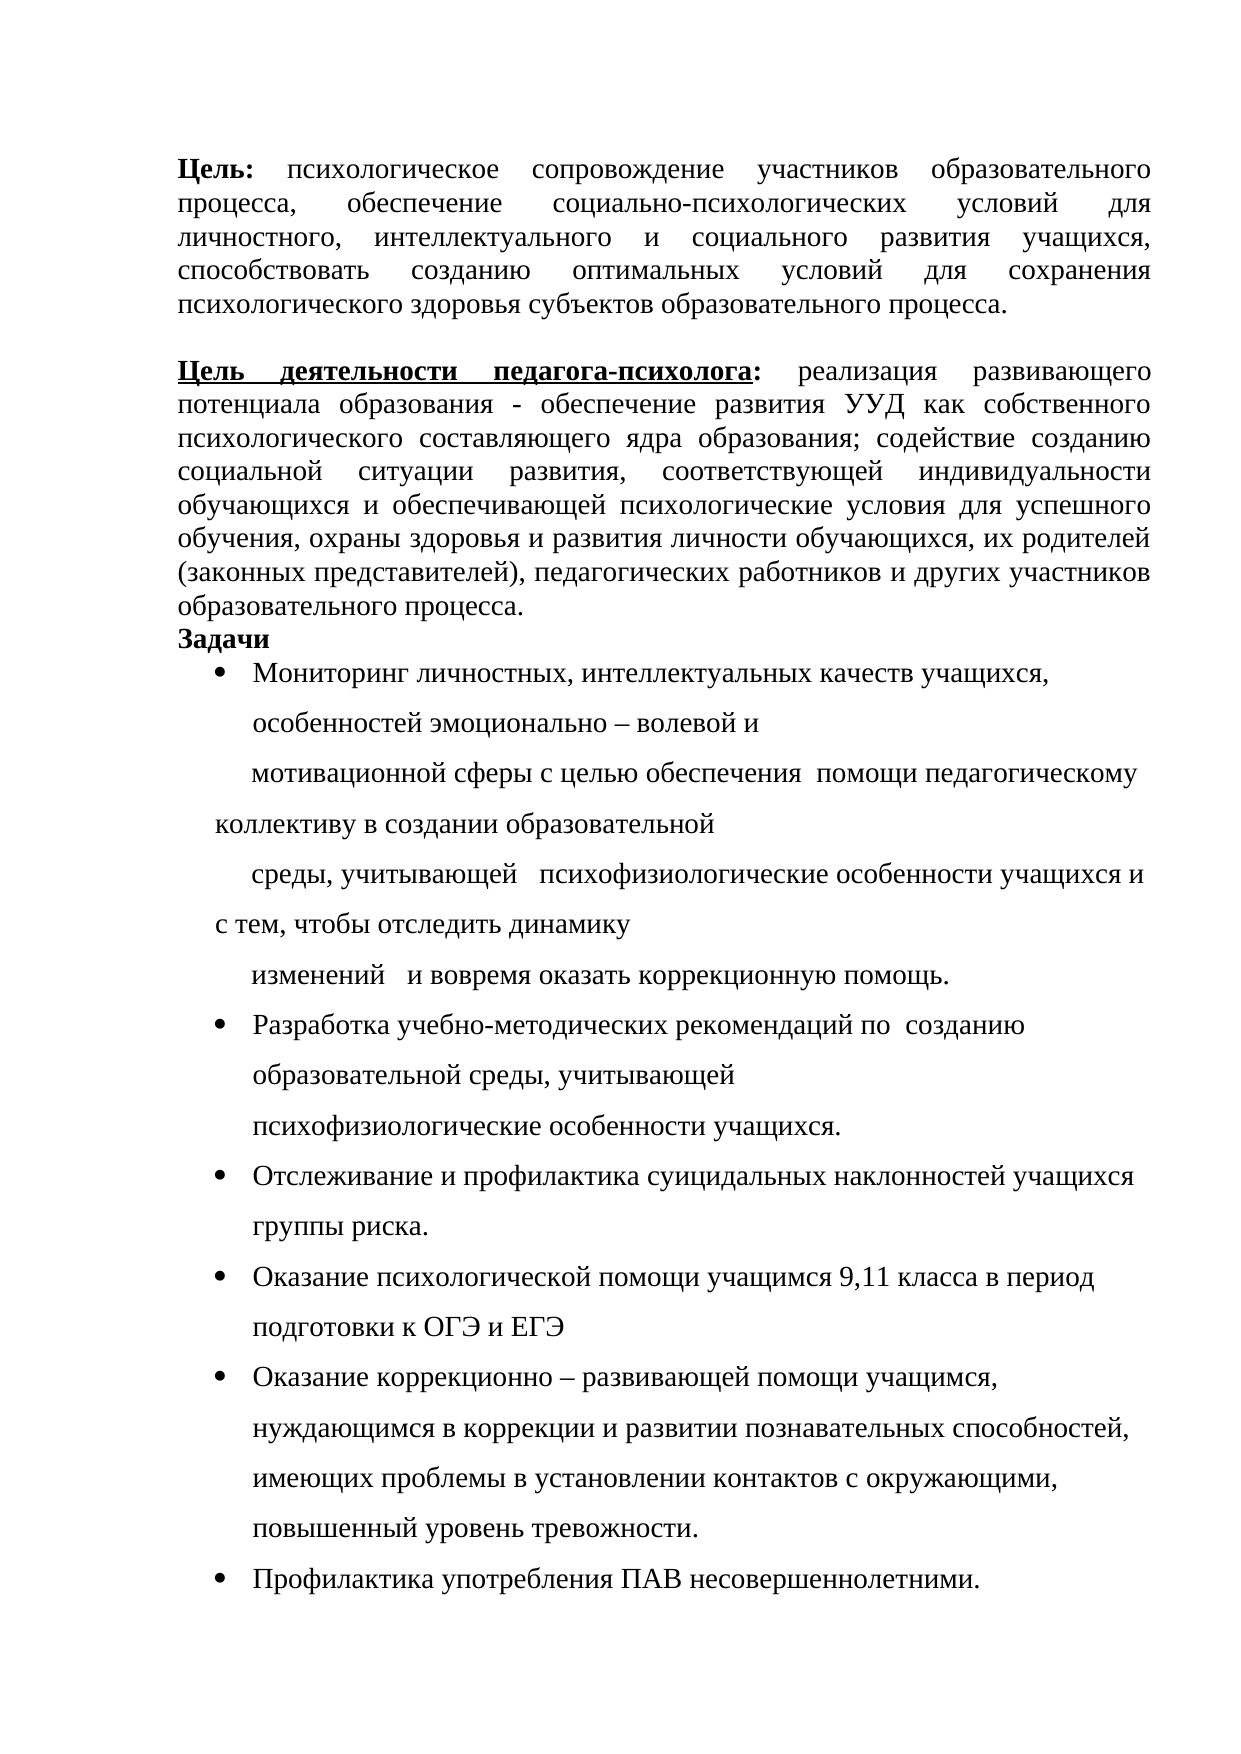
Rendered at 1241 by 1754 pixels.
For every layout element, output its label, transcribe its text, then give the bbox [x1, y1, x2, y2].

list Мониторинг личностных, интеллектуальных качеств учащихся, особенностей эмоционально – волевой и [215, 655, 1152, 739]
list Отслеживание и профилактика суицидальных наклонностей учащихся группы риска. [215, 1158, 1152, 1242]
list Оказание психологической помощи учащимся 9,11 класса в период подготовки к ОГЭ и ЕГЭ [215, 1259, 1152, 1343]
text изменений и вовремя оказать коррекционную помощь. [215, 957, 1152, 990]
text среды, учитывающей психофизиологические особенности учащихся и с тем, чтобы отследить динамику [215, 856, 1152, 940]
list Оказание коррекционно – развивающей помощи учащимся, нуждающимся в коррекции и развитии познавательных способностей, имеющих проблемы в установлении контактов с окружающими, повышенный уровень тревожности. [215, 1359, 1152, 1544]
list Профилактика употребления ПАВ несовершеннолетними. [215, 1561, 1152, 1594]
text Цель деятельности педагога-психолога: реализация развивающего потенциала образования - обеспечение развития УУД как собственного психологического составляющего ядра образования; содействие созданию социальной ситуации развития, соответствующей индивидуальности обучающихся и обеспечивающей психологические условия для успешного обучения, охраны здоровья и развития личности обучающихся, их родителей (законных представителей), педагогических работников и других участников образовательного процесса. [177, 353, 1152, 621]
text Задачи [177, 621, 1152, 655]
text психофизиологические особенности учащихся. [252, 1108, 1152, 1141]
list Разработка учебно-методических рекомендаций по созданию образовательной среды, учитывающей [215, 1007, 1152, 1091]
text Цель: психологическое сопровождение участников образовательного процесса, обеспечение социально-психологических условий для личностного, интеллектуального и социального развития учащихся, способствовать созданию оптимальных условий для сохранения психологического здоровья субъектов образовательного процесса. [177, 152, 1152, 319]
text мотивационной сферы с целью обеспечения помощи педагогическому коллективу в создании образовательной [215, 756, 1152, 839]
